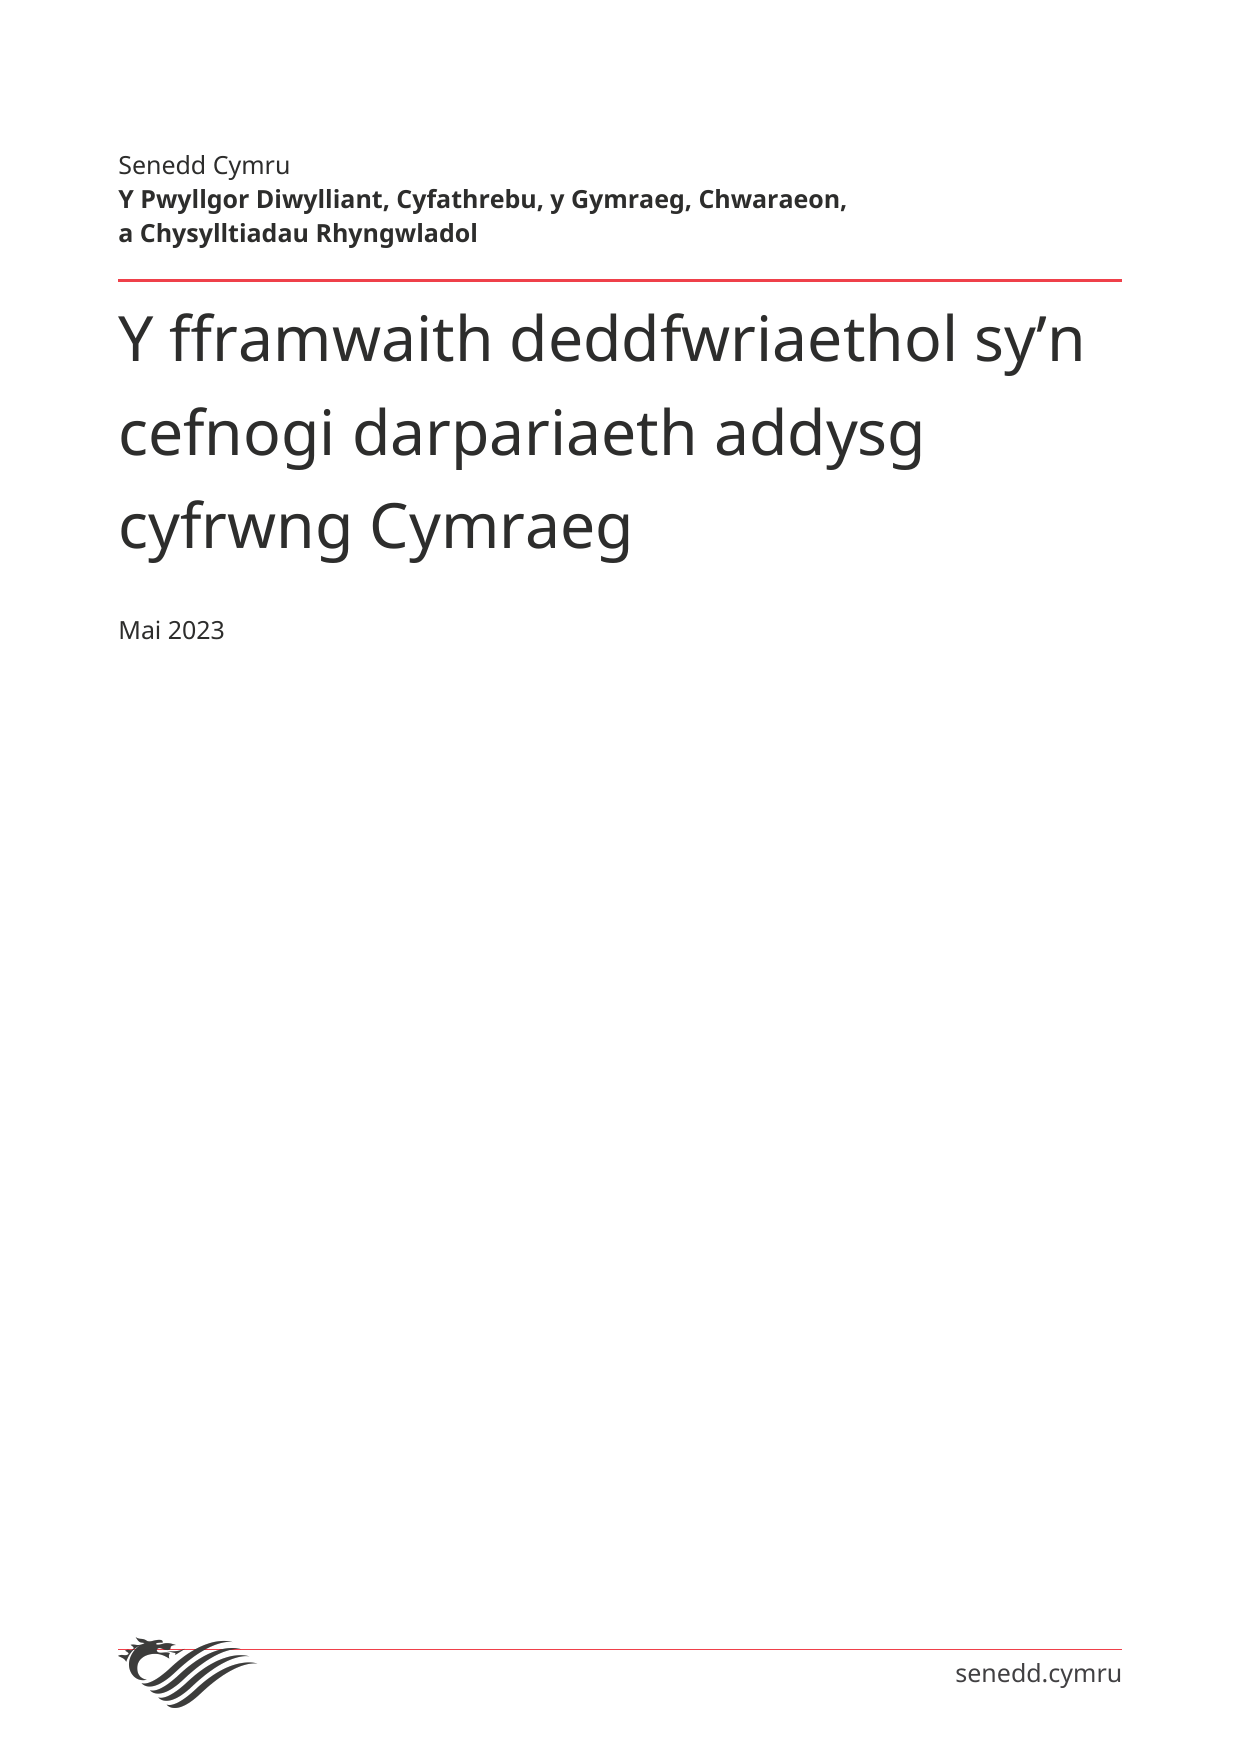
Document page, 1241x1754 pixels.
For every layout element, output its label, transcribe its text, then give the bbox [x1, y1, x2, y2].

text Y Pwyllgor Diwylliant, Cyfathrebu, y Gymraeg, Chwaraeon, a Chysylltiadau Rhyngwladol [118, 182, 1122, 279]
text Mai 2023 [118, 613, 1122, 647]
picture [118, 1637, 258, 1708]
text Y fframwaith deddfwriaethol sy’n cefnogi darpariaeth addysg cyfrwng Cymraeg [118, 295, 1122, 567]
text Senedd Cymru [118, 148, 1122, 182]
